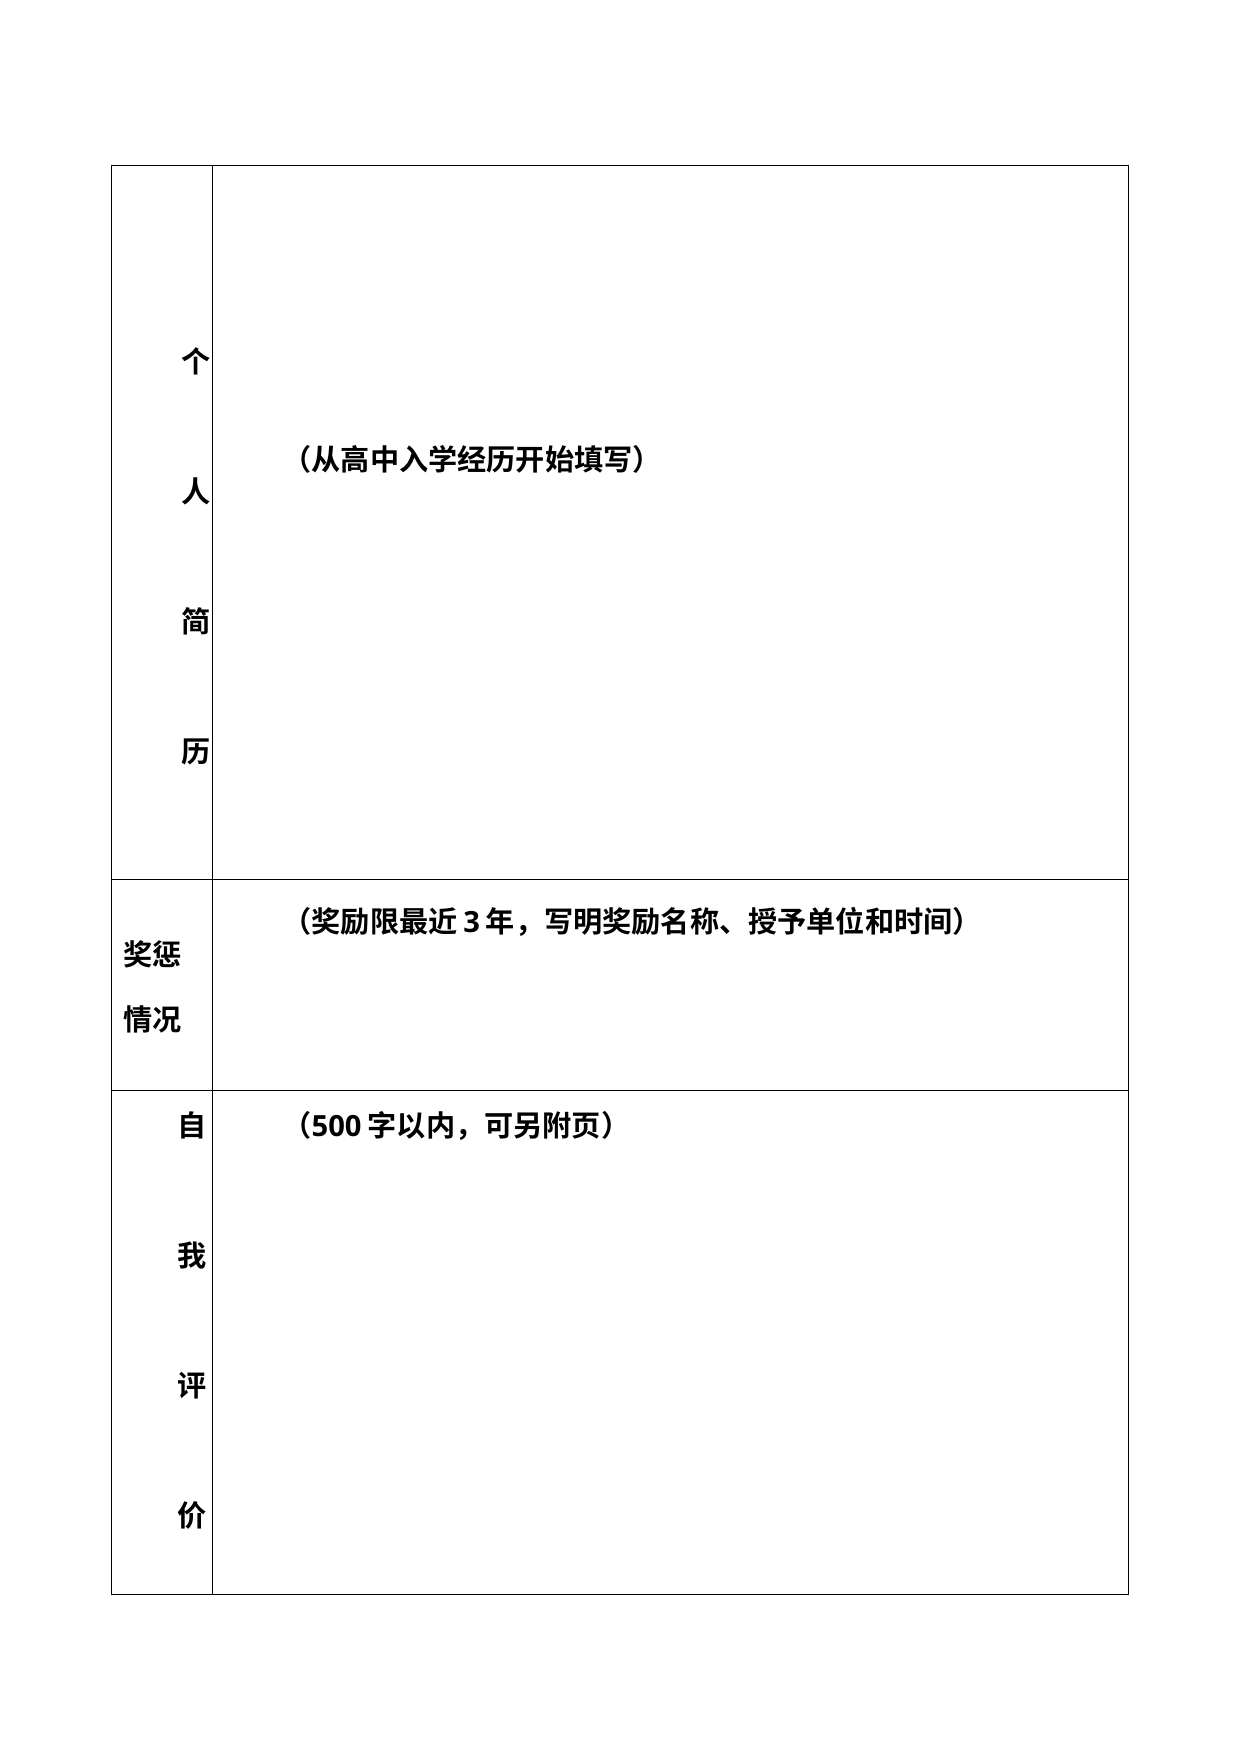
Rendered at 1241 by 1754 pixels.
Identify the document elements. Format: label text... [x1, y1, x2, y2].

table_cell （从高中入学经历开始填写） [213, 166, 1128, 879]
table_cell （奖励限最近3年，写明奖励名称、授予单位和时间） [213, 880, 1128, 1090]
table_cell 自 我 评 价 [112, 1091, 212, 1594]
table_cell （500字以内，可另附页） [213, 1091, 1128, 1594]
table_cell 奖惩 情况 [112, 880, 212, 1090]
table_cell 个 人 简 历 [112, 166, 212, 879]
